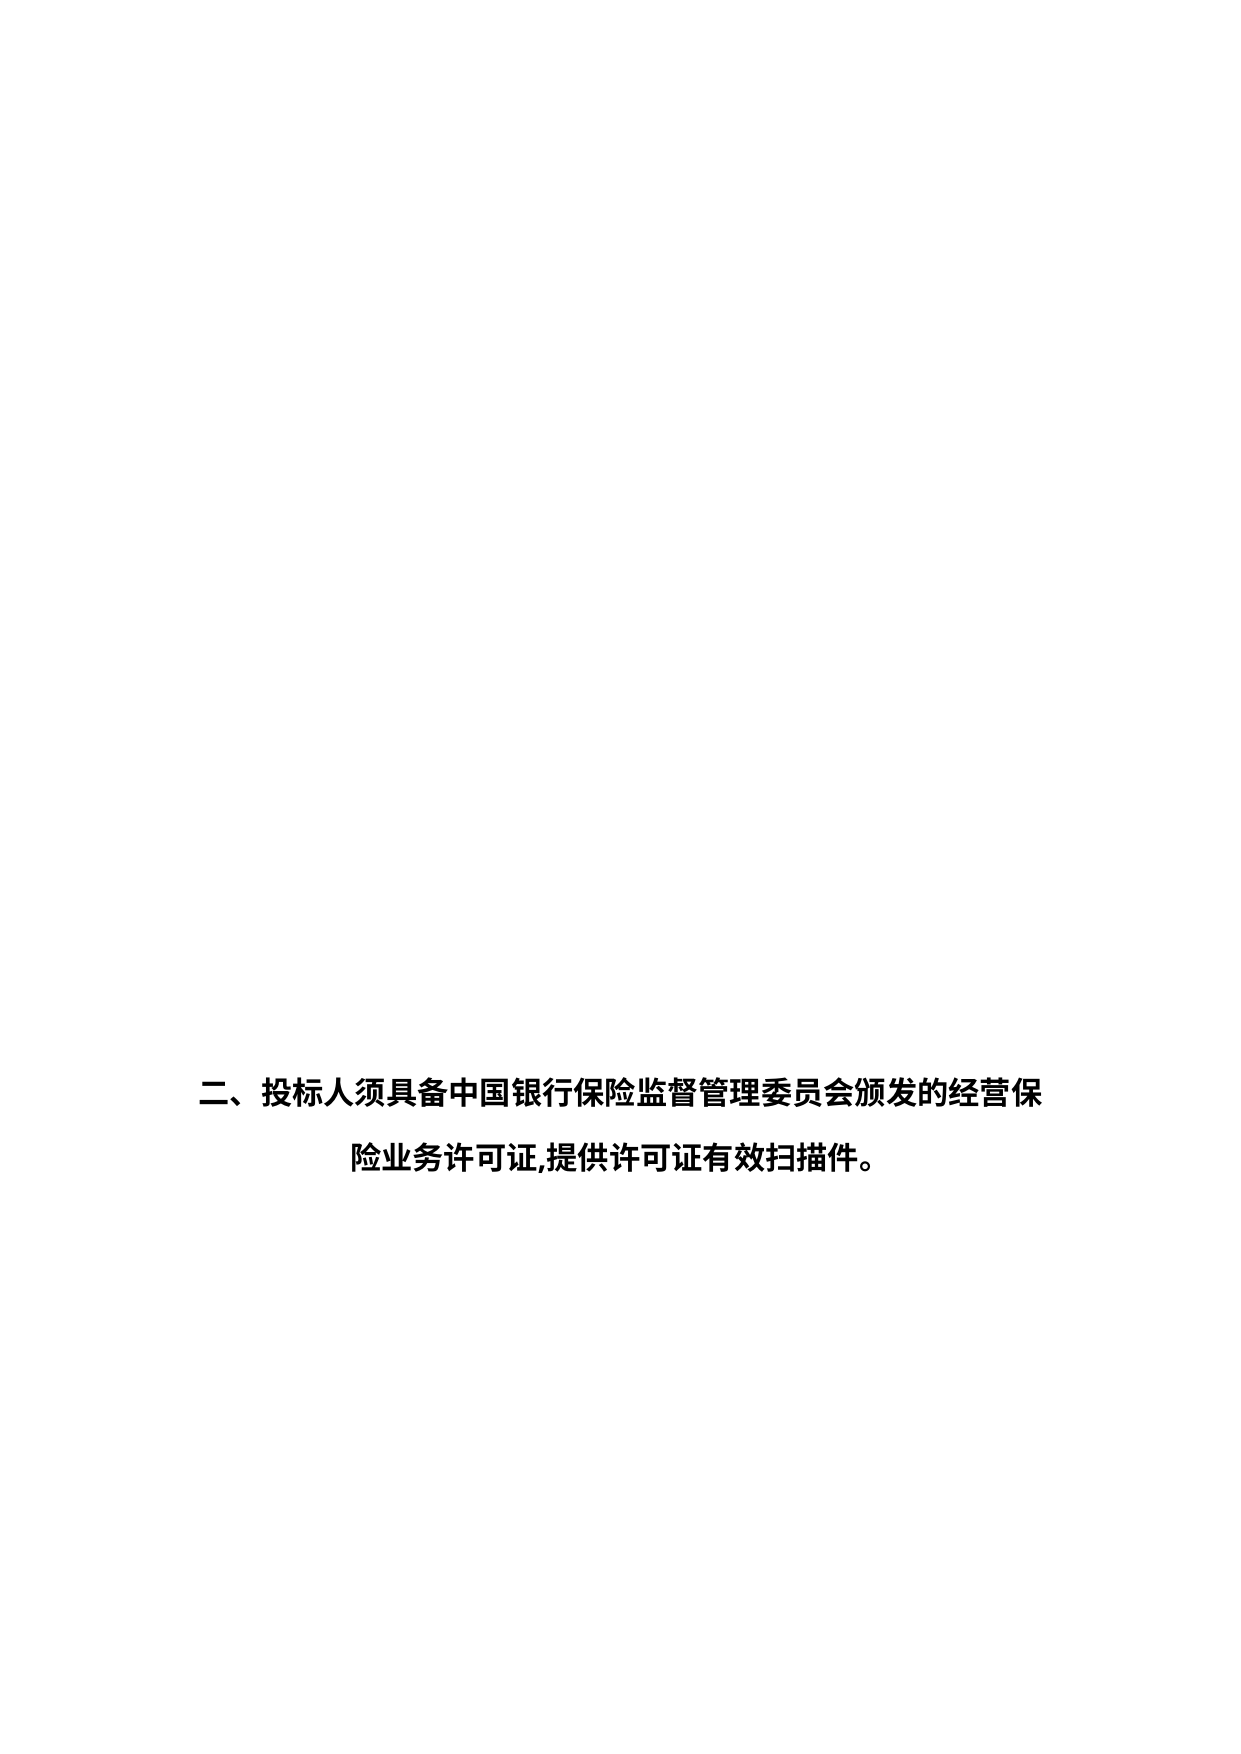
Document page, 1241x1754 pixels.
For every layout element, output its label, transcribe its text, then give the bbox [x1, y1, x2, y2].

text 二、投标人须具备中国银行保险监督管理委员会颁发的经营保险业务许可证,提供许可证有效扫描件。 [187, 1058, 1053, 1188]
